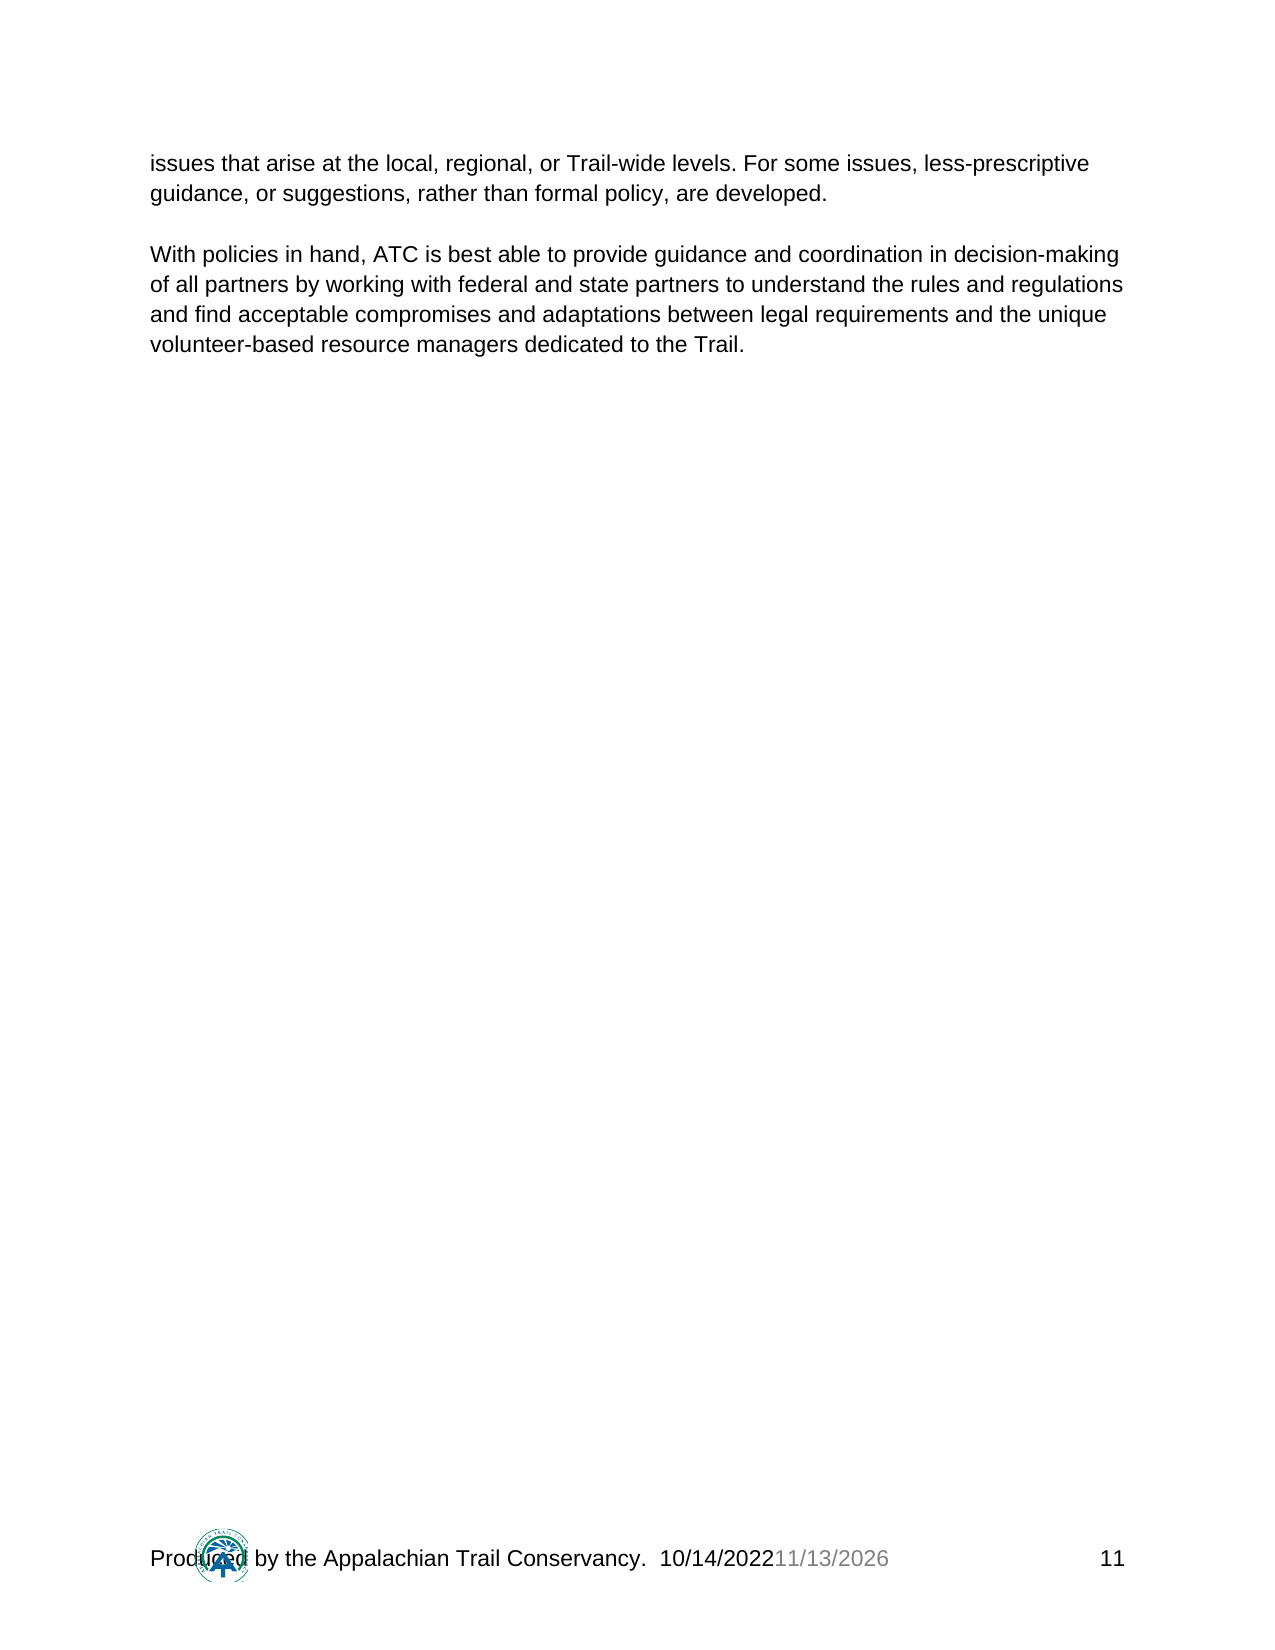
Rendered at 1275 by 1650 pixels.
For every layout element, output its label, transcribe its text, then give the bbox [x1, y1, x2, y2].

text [150, 150, 1125, 207]
picture [194, 1528, 248, 1582]
text With policies in hand, ATC is best able to provide guidance and coordination in decision-making of all partners by working with federal and state partners to understand the rules and regulations and find acceptable compromises and adaptations between legal requirements and the unique volunteer-based resource managers dedicated to the Trail. [150, 241, 1125, 358]
